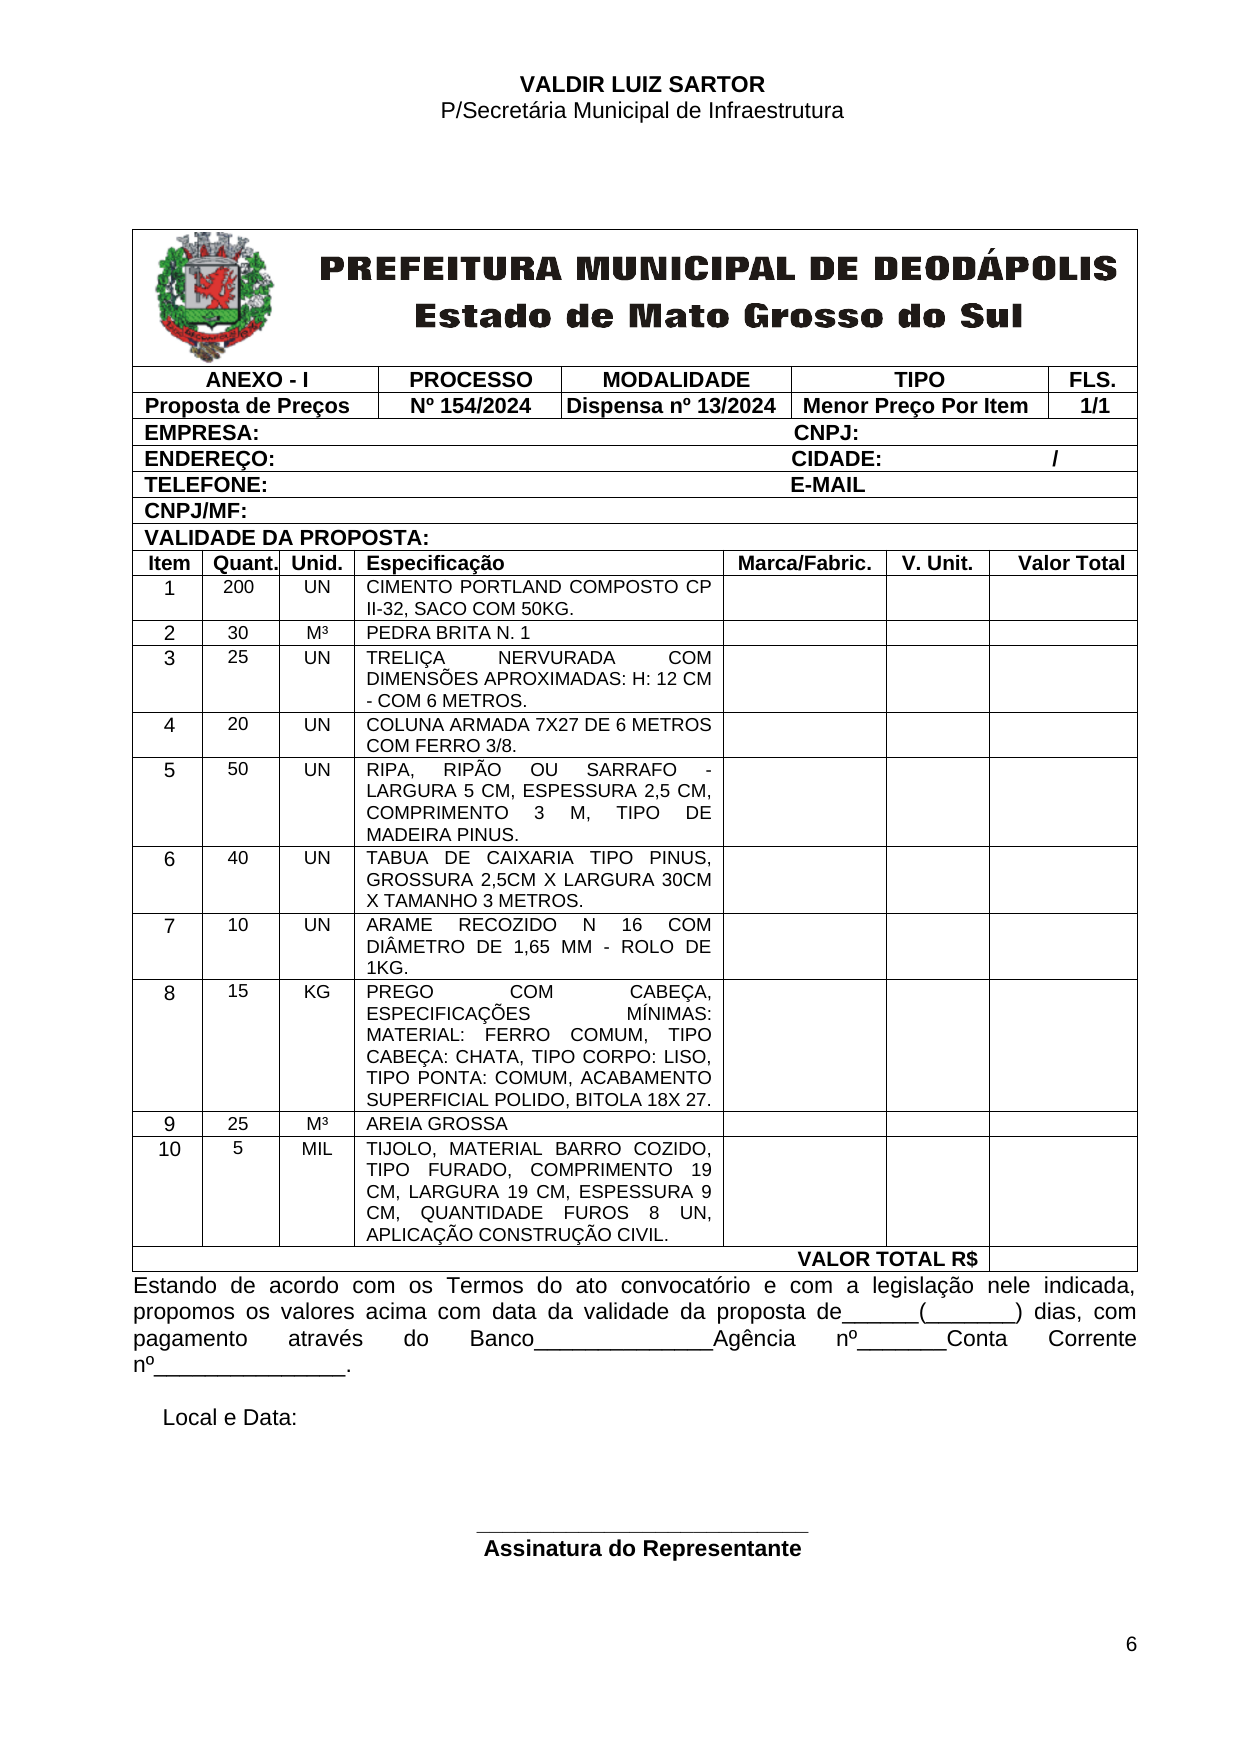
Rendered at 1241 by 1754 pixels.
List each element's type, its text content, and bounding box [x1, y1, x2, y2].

table_cell AREIA GROSSA [355, 1112, 723, 1136]
table_cell UN [280, 576, 354, 620]
table_cell [724, 576, 886, 620]
text Local e Data: [162, 1404, 1137, 1430]
table_cell [990, 847, 1137, 912]
table_cell 50 [203, 758, 279, 846]
table_cell 9 [133, 1112, 202, 1136]
table_cell ANEXO - I [133, 367, 378, 392]
table_cell 10 [203, 914, 279, 979]
table_cell VALOR TOTAL R$ [133, 1247, 989, 1271]
table_cell TIPO [792, 367, 1048, 392]
table_cell [724, 621, 886, 645]
table_cell [990, 576, 1137, 620]
table_cell [887, 713, 989, 757]
table_cell Proposta de Preços [133, 393, 378, 418]
table_cell 5 [203, 1137, 279, 1246]
table_cell TELEFONE: E-MAIL [133, 472, 1137, 497]
table_cell 6 [133, 847, 202, 912]
table_cell [887, 847, 989, 912]
table_cell Menor Preço Por Item [792, 393, 1048, 418]
table_cell [887, 1112, 989, 1136]
table_cell [887, 980, 989, 1111]
table_cell PROCESSO [379, 367, 561, 392]
text VALDIR LUIZ SARTOR [148, 71, 1137, 97]
table_cell [990, 1112, 1137, 1136]
table_cell [887, 621, 989, 645]
table_cell 15 [203, 980, 279, 1111]
table_cell TRELIÇA NERVURADA COM DIMENSÕES APROXIMADAS: H: 12 CM - COM 6 METROS. [355, 646, 723, 712]
table_cell 3 [133, 646, 202, 712]
table_header [133, 230, 1137, 366]
table_cell [724, 713, 886, 757]
table_cell Especificação [355, 551, 723, 574]
table_cell [887, 576, 989, 620]
table_cell Dispensa nº 13/2024 [562, 393, 791, 418]
table_cell TABUA DE CAIXARIA TIPO PINUS, GROSSURA 2,5CM X LARGURA 30CM X TAMANHO 3 METROS. [355, 847, 723, 912]
table_cell PREGO COM CABEÇA, ESPECIFICAÇÕES MÍNIMAS: MATERIAL: FERRO COMUM, TIPO CABEÇA: CHATA, TIPO CORPO: LISO, TIPO PONTA: COMUM, ACABAMENTO SUPERFICIAL POLIDO, BITOLA 18X 27. [355, 980, 723, 1111]
table_cell [887, 914, 989, 979]
table_cell UN [280, 646, 354, 712]
table_cell [990, 621, 1137, 645]
table_cell Unid. [280, 551, 354, 574]
text __________________________ [148, 1509, 1137, 1535]
table_cell [990, 758, 1137, 846]
table_cell M³ [280, 1112, 354, 1136]
table_cell UN [280, 847, 354, 912]
table_cell [887, 758, 989, 846]
table_cell CIMENTO PORTLAND COMPOSTO CP II-32, SACO COM 50KG. [355, 576, 723, 620]
table_cell KG [280, 980, 354, 1111]
table_cell FLS. [1049, 367, 1137, 392]
table_cell COLUNA ARMADA 7X27 DE 6 METROS COM FERRO 3/8. [355, 713, 723, 757]
table_cell [724, 1137, 886, 1246]
table_cell 10 [133, 1137, 202, 1246]
table_cell 5 [133, 758, 202, 846]
text Assinatura do Representante [148, 1535, 1137, 1562]
table_cell 7 [133, 914, 202, 979]
table_cell [724, 646, 886, 712]
table_cell 2 [133, 621, 202, 645]
table_cell [724, 914, 886, 979]
table_cell ARAME RECOZIDO N 16 COM DIÂMETRO DE 1,65 MM - ROLO DE 1KG. [355, 914, 723, 979]
table_cell [887, 646, 989, 712]
table_cell 25 [203, 1112, 279, 1136]
table_cell MODALIDADE [562, 367, 791, 392]
table_cell 8 [133, 980, 202, 1111]
table_cell CNPJ/MF: [133, 498, 1137, 523]
table_cell 200 [203, 576, 279, 620]
table_cell 25 [203, 646, 279, 712]
table_cell 4 [133, 713, 202, 757]
table_cell EMPRESA: CNPJ: [133, 419, 1137, 444]
text Estando de acordo com os Termos do ato convocatório e com a legislação nele indicada, propomos os valores acima com data da validade da proposta de______(_______) dias, com pagamento através do Banco______________Agência nº_______Conta Corrente nº_______________. [133, 1272, 1137, 1377]
table_cell 1 [133, 576, 202, 620]
table_cell [724, 980, 886, 1111]
table_cell Nº 154/2024 [379, 393, 561, 418]
table_cell [990, 1137, 1137, 1246]
table_cell UN [280, 914, 354, 979]
table_cell Quant. [203, 551, 279, 574]
table_cell Valor Total [990, 551, 1137, 574]
table_cell [724, 1112, 886, 1136]
table_cell ENDEREÇO: CIDADE: / [133, 446, 1137, 471]
table_cell V. Unit. [887, 551, 989, 574]
table_cell UN [280, 758, 354, 846]
table_cell VALIDADE DA PROPOSTA: [133, 524, 1137, 549]
table_cell [990, 646, 1137, 712]
table_cell [887, 1137, 989, 1246]
table_cell 30 [203, 621, 279, 645]
table_cell UN [280, 713, 354, 757]
table_cell M³ [280, 621, 354, 645]
table_cell 1/1 [1049, 393, 1137, 418]
table_cell Item [133, 551, 202, 574]
table_cell PEDRA BRITA N. 1 [355, 621, 723, 645]
table_cell RIPA, RIPÃO OU SARRAFO - LARGURA 5 CM, ESPESSURA 2,5 CM, COMPRIMENTO 3 M, TIPO DE MADEIRA PINUS. [355, 758, 723, 846]
text P/Secretária Municipal de Infraestrutura [148, 97, 1137, 123]
table_cell [990, 713, 1137, 757]
table_cell [990, 980, 1137, 1111]
table_cell 20 [203, 713, 279, 757]
table_cell [990, 1247, 1137, 1271]
table_cell TIJOLO, MATERIAL BARRO COZIDO, TIPO FURADO, COMPRIMENTO 19 CM, LARGURA 19 CM, ESPESSURA 9 CM, QUANTIDADE FUROS 8 UN, APLICAÇÃO CONSTRUÇÃO CIVIL. [355, 1137, 723, 1246]
table_cell Marca/Fabric. [724, 551, 886, 574]
table_cell [990, 914, 1137, 979]
table_cell MIL [280, 1137, 354, 1246]
table_cell [724, 847, 886, 912]
table_cell [724, 758, 886, 846]
table_cell 40 [203, 847, 279, 912]
